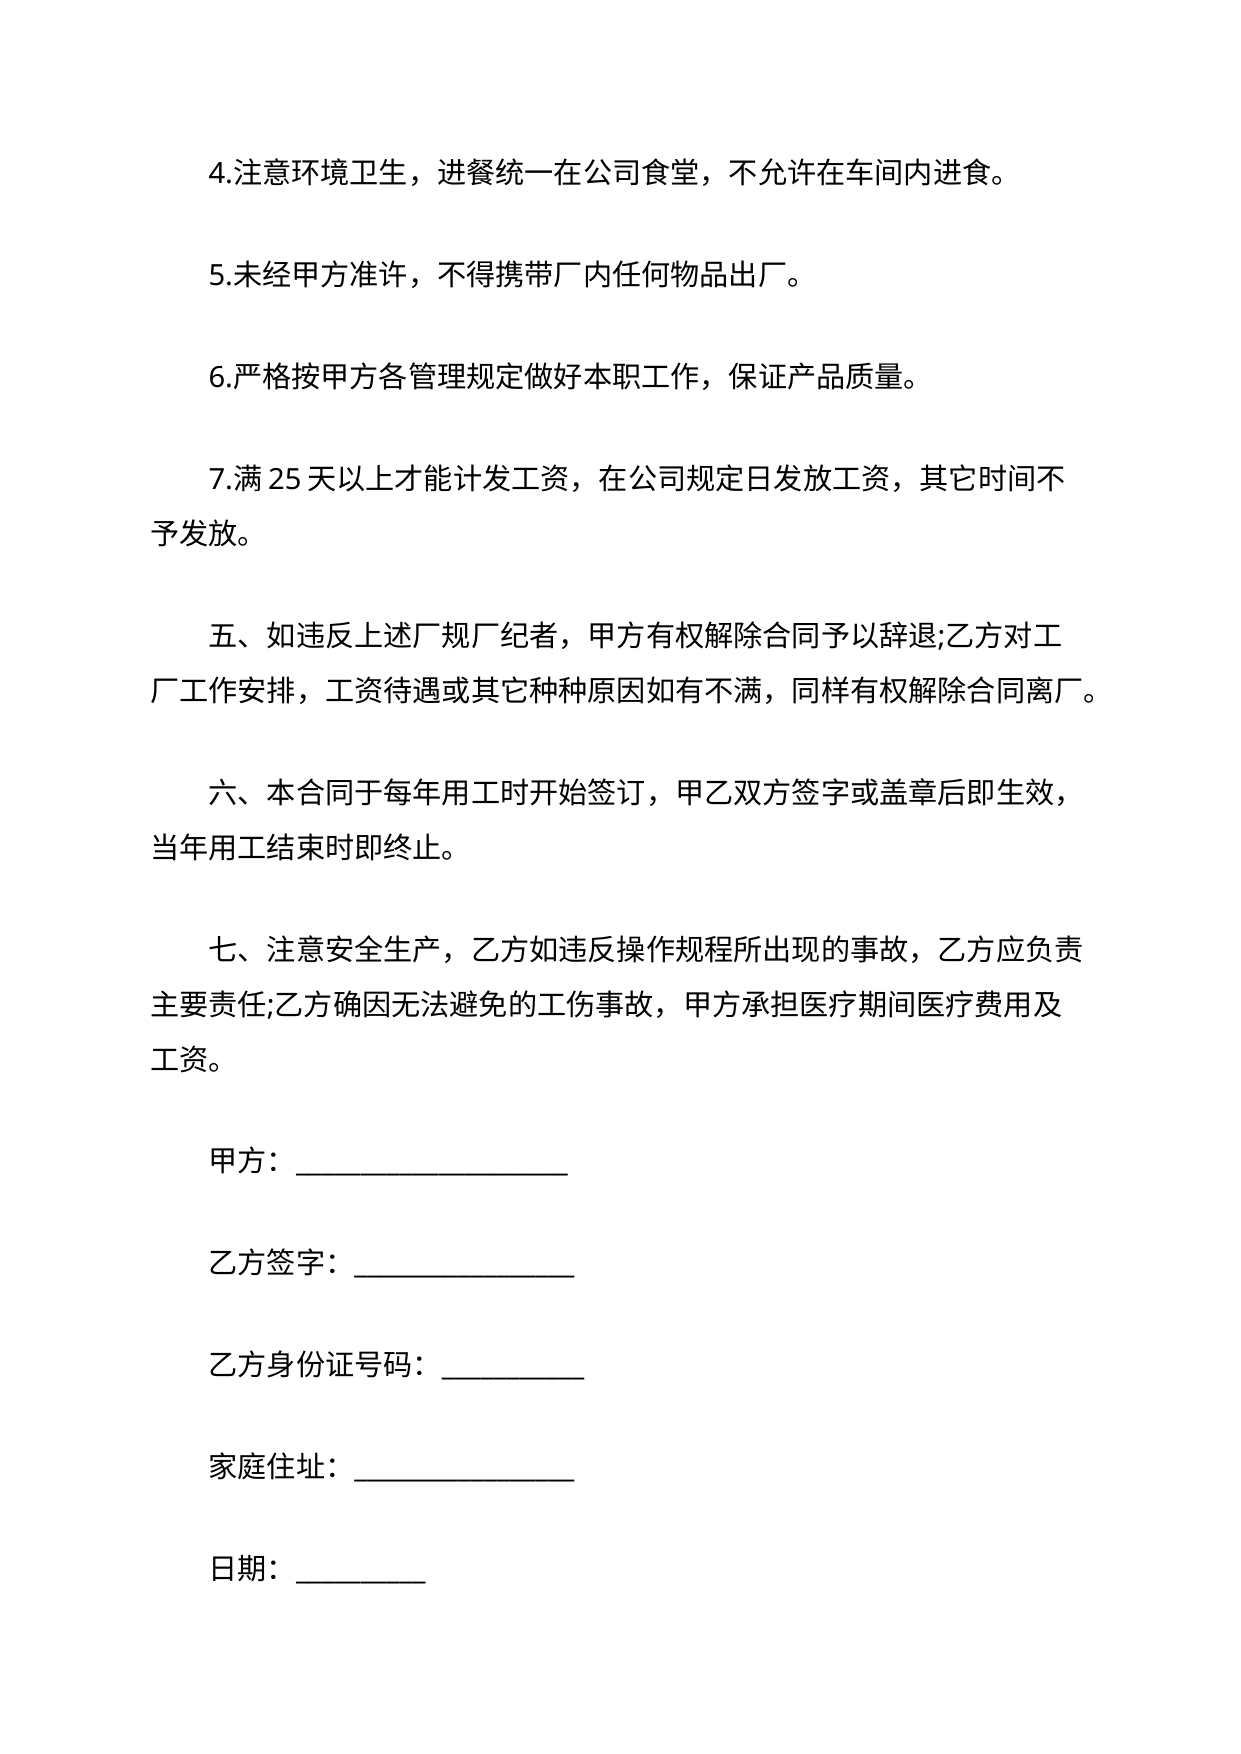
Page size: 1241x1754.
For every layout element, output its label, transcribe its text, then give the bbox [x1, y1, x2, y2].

text 乙方身份证号码：___________ [150, 1342, 1090, 1384]
text 家庭住址：_________________ [150, 1444, 1090, 1486]
text 日期：__________ [150, 1546, 1090, 1588]
text 6.严格按甲方各管理规定做好本职工作，保证产品质量。 [150, 354, 1090, 396]
text 七、注意安全生产，乙方如违反操作规程所出现的事故，乙方应负责主要责任;乙方确因无法避免的工伤事故，甲方承担医疗期间医疗费用及工资。 [150, 926, 1090, 1078]
text 4.注意环境卫生，进餐统一在公司食堂，不允许在车间内进食。 [150, 150, 1090, 192]
text 甲方：_____________________ [150, 1138, 1090, 1180]
text 六、本合同于每年用工时开始签订，甲乙双方签字或盖章后即生效，当年用工结束时即终止。 [150, 769, 1090, 867]
text 五、如违反上述厂规厂纪者，甲方有权解除合同予以辞退;乙方对工厂工作安排，工资待遇或其它种种原因如有不满，同样有权解除合同离厂。 [150, 613, 1090, 710]
text 5.未经甲方准许，不得携带厂内任何物品出厂。 [150, 252, 1090, 294]
text 乙方签字：_________________ [150, 1240, 1090, 1282]
text 7.满25天以上才能计发工资，在公司规定日发放工资，其它时间不予发放。 [150, 456, 1090, 553]
